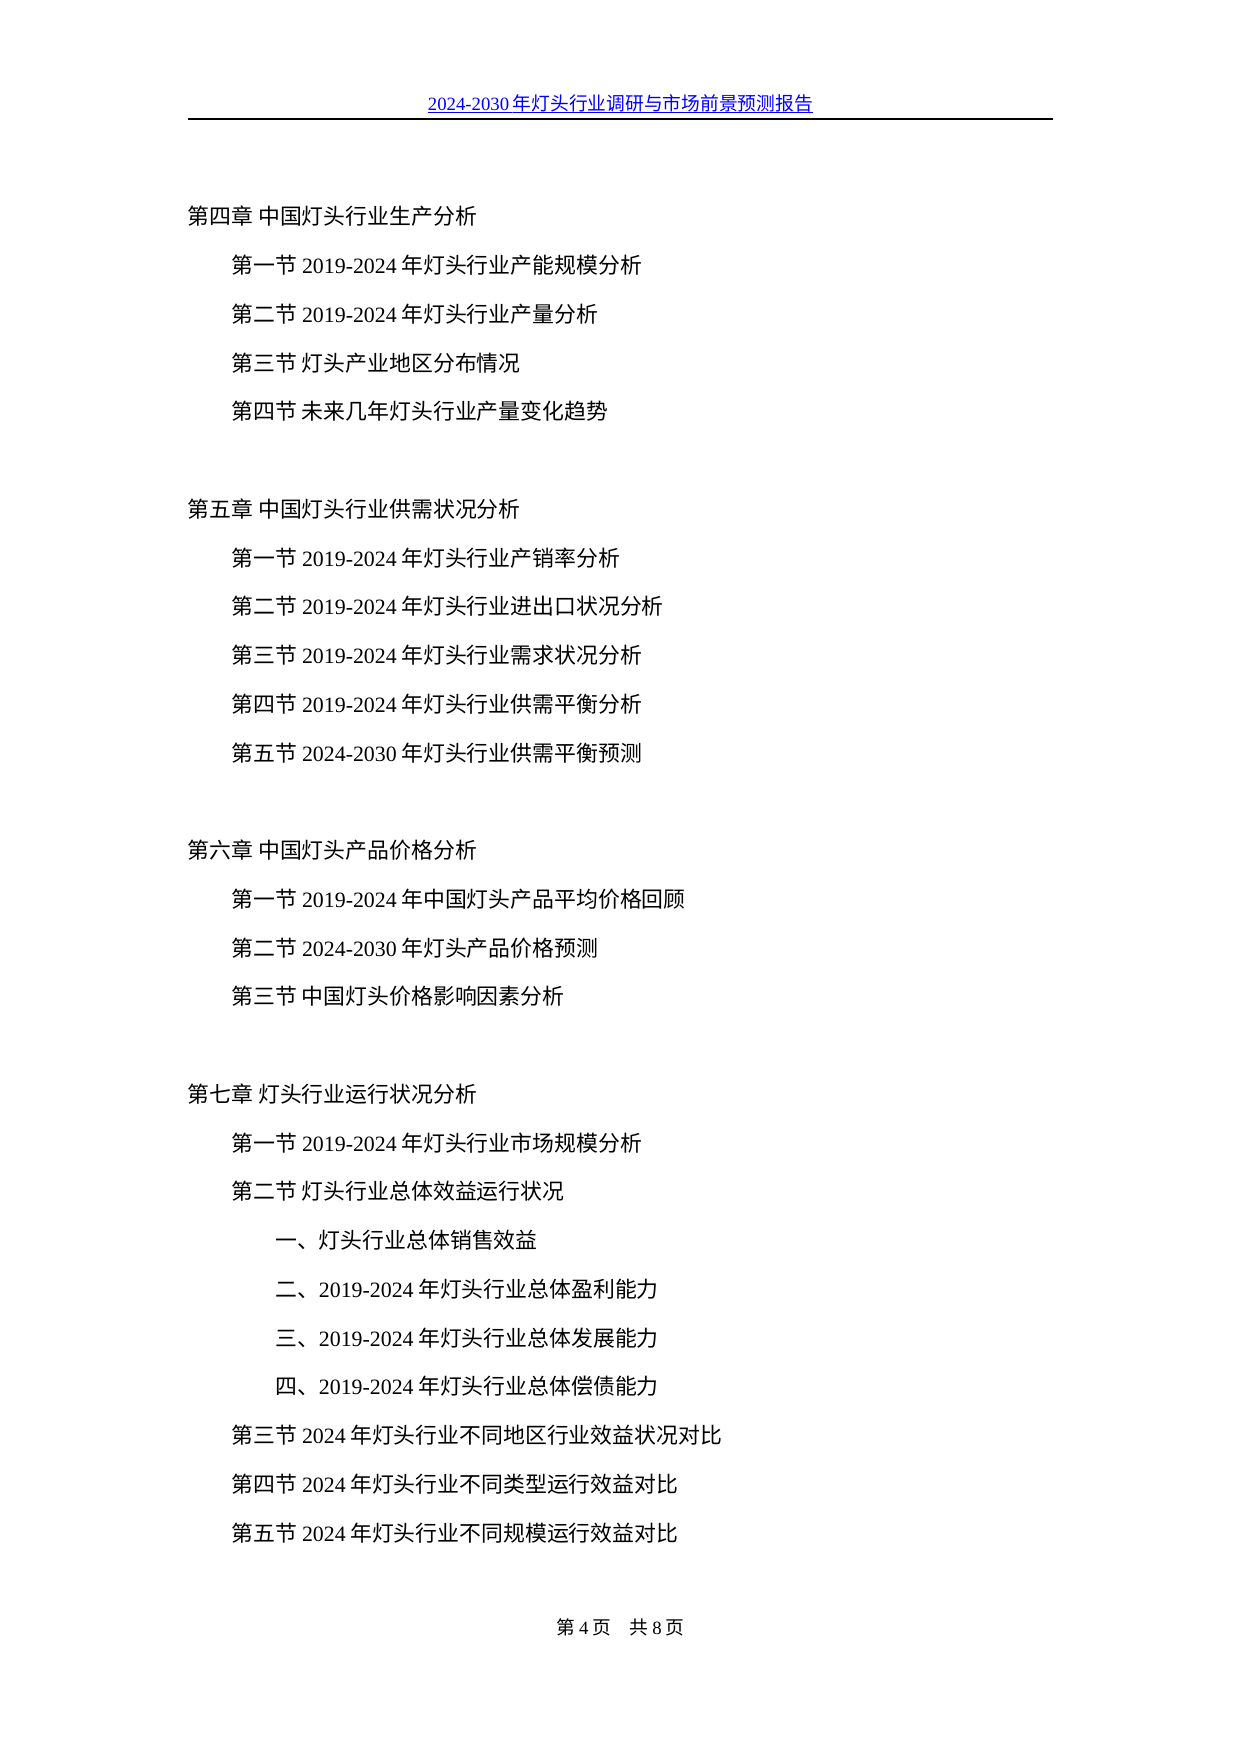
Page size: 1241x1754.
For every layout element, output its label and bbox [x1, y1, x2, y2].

text [187, 150, 1053, 1548]
